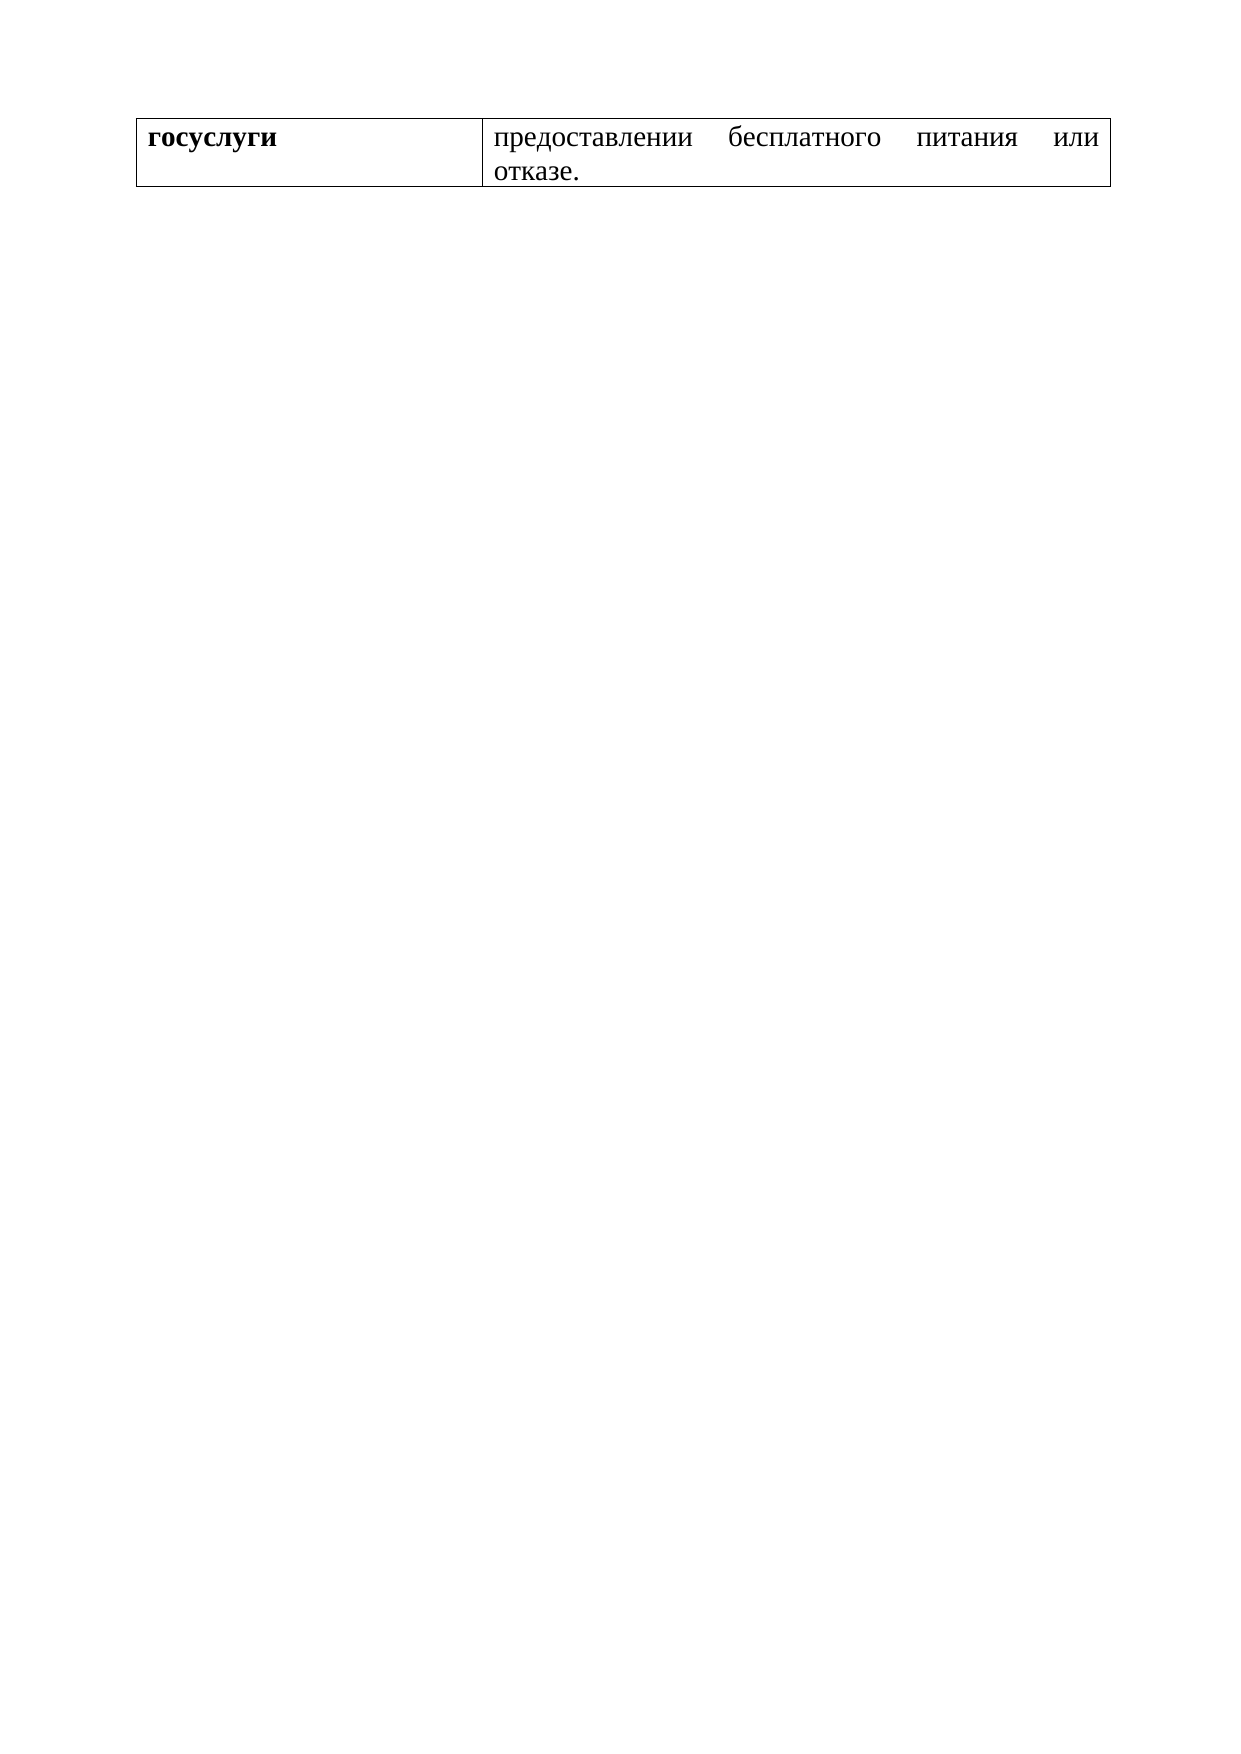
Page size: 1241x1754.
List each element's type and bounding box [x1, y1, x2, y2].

table_cell [137, 119, 482, 186]
table_cell [483, 119, 1110, 186]
